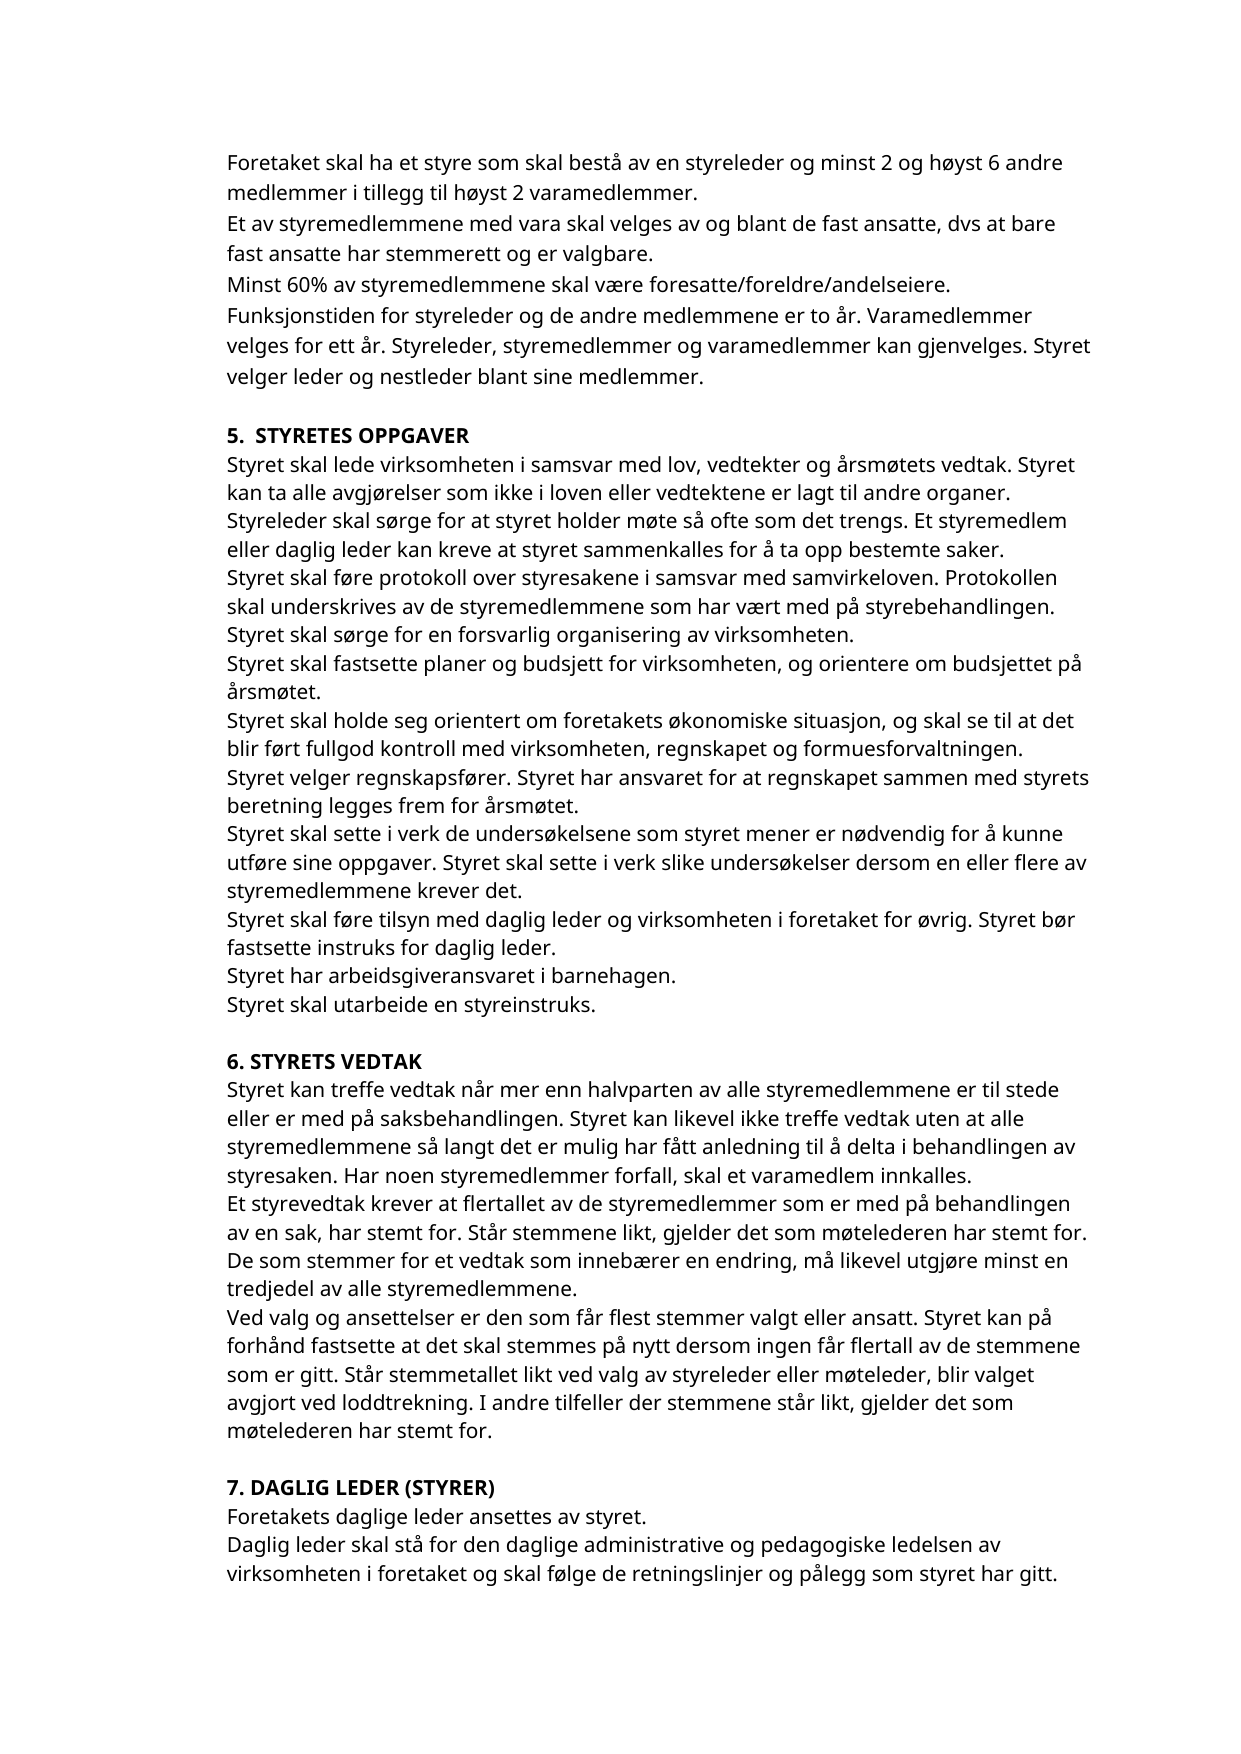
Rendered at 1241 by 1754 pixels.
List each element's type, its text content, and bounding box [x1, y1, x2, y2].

text Styret skal føre protokoll over styresakene i samsvar med samvirkeloven. Protokollen skal underskrives av de styremedlemmene som har vært med på styrebehandlingen. [227, 563, 1092, 620]
text Styret skal fastsette planer og budsjett for virksomheten, og orientere om budsjettet på årsmøtet. [227, 649, 1092, 706]
text 7. DAGLIG LEDER (STYRER) [227, 1473, 1092, 1502]
text Styret skal føre tilsyn med daglig leder og virksomheten i foretaket for øvrig. Styret bør fastsette instruks for daglig leder. [227, 905, 1092, 962]
text Styret skal utarbeide en styreinstruks. [227, 990, 1092, 1018]
text Styret skal sørge for en forsvarlig organisering av virksomheten. [227, 620, 1092, 649]
text Daglig leder skal stå for den daglige administrative og pedagogiske ledelsen av virksomheten i foretaket og skal følge de retningslinjer og pålegg som styret har gitt. [227, 1530, 1092, 1587]
text Styret kan treffe vedtak når mer enn halvparten av alle styremedlemmene er til stede eller er med på saksbehandlingen. Styret kan likevel ikke treffe vedtak uten at alle styremedlemmene så langt det er mulig har fått anledning til å delta i behandlingen av styresaken. Har noen styremedlemmer forfall, skal et varamedlem innkalles. [227, 1075, 1092, 1189]
text Et av styremedlemmene med vara skal velges av og blant de fast ansatte, dvs at bare fast ansatte har stemmerett og er valgbare. [227, 209, 1092, 268]
text Minst 60% av styremedlemmene skal være foresatte/foreldre/andelseiere. [189, 270, 1092, 298]
text Styret har arbeidsgiveransvaret i barnehagen. [227, 962, 1092, 990]
text Ved valg og ansettelser er den som får flest stemmer valgt eller ansatt. Styret kan på forhånd fastsette at det skal stemmes på nytt dersom ingen får flertall av de stemmene som er gitt. Står stemmetallet likt ved valg av styreleder eller møteleder, blir valget avgjort ved loddtrekning. I andre tilfeller der stemmene står likt, gjelder det som møtelederen har stemt for. [227, 1303, 1092, 1445]
text Funksjonstiden for styreleder og de andre medlemmene er to år. Varamedlemmer velges for ett år. Styreleder, styremedlemmer og varamedlemmer kan gjenvelges. Styret [227, 301, 1092, 360]
text Foretakets daglige leder ansettes av styret. [227, 1502, 1092, 1530]
text Styret skal sette i verk de undersøkelsene som styret mener er nødvendig for å kunne utføre sine oppgaver. Styret skal sette i verk slike undersøkelser dersom en eller flere av styremedlemmene krever det. [227, 819, 1092, 905]
text 6. STYRETS VEDTAK [227, 1047, 1092, 1075]
text Styret skal lede virksomheten i samsvar med lov, vedtekter og årsmøtets vedtak. Styret kan ta alle avgjørelser som ikke i loven eller vedtektene er lagt til andre organer. [227, 450, 1092, 507]
text 5. STYRETES OPPGAVER [189, 421, 1092, 450]
text Styret skal holde seg orientert om foretakets økonomiske situasjon, og skal se til at det blir ført fullgod kontroll med virksomheten, regnskapet og formuesforvaltningen. [227, 706, 1092, 763]
text Et styrevedtak krever at flertallet av de styremedlemmer som er med på behandlingen av en sak, har stemt for. Står stemmene likt, gjelder det som møtelederen har stemt for. De som stemmer for et vedtak som innebærer en endring, må likevel utgjøre minst en tredjedel av alle styremedlemmene. [227, 1189, 1092, 1303]
text Styret velger regnskapsfører. Styret har ansvaret for at regnskapet sammen med styrets beretning legges frem for årsmøtet. [227, 763, 1092, 819]
text velger leder og nestleder blant sine medlemmer. [189, 362, 1092, 390]
text Styreleder skal sørge for at styret holder møte så ofte som det trengs. Et styremedlem eller daglig leder kan kreve at styret sammenkalles for å ta opp bestemte saker. [227, 507, 1092, 563]
text Foretaket skal ha et styre som skal bestå av en styreleder og minst 2 og høyst 6 andre medlemmer i tillegg til høyst 2 varamedlemmer. [227, 148, 1092, 207]
